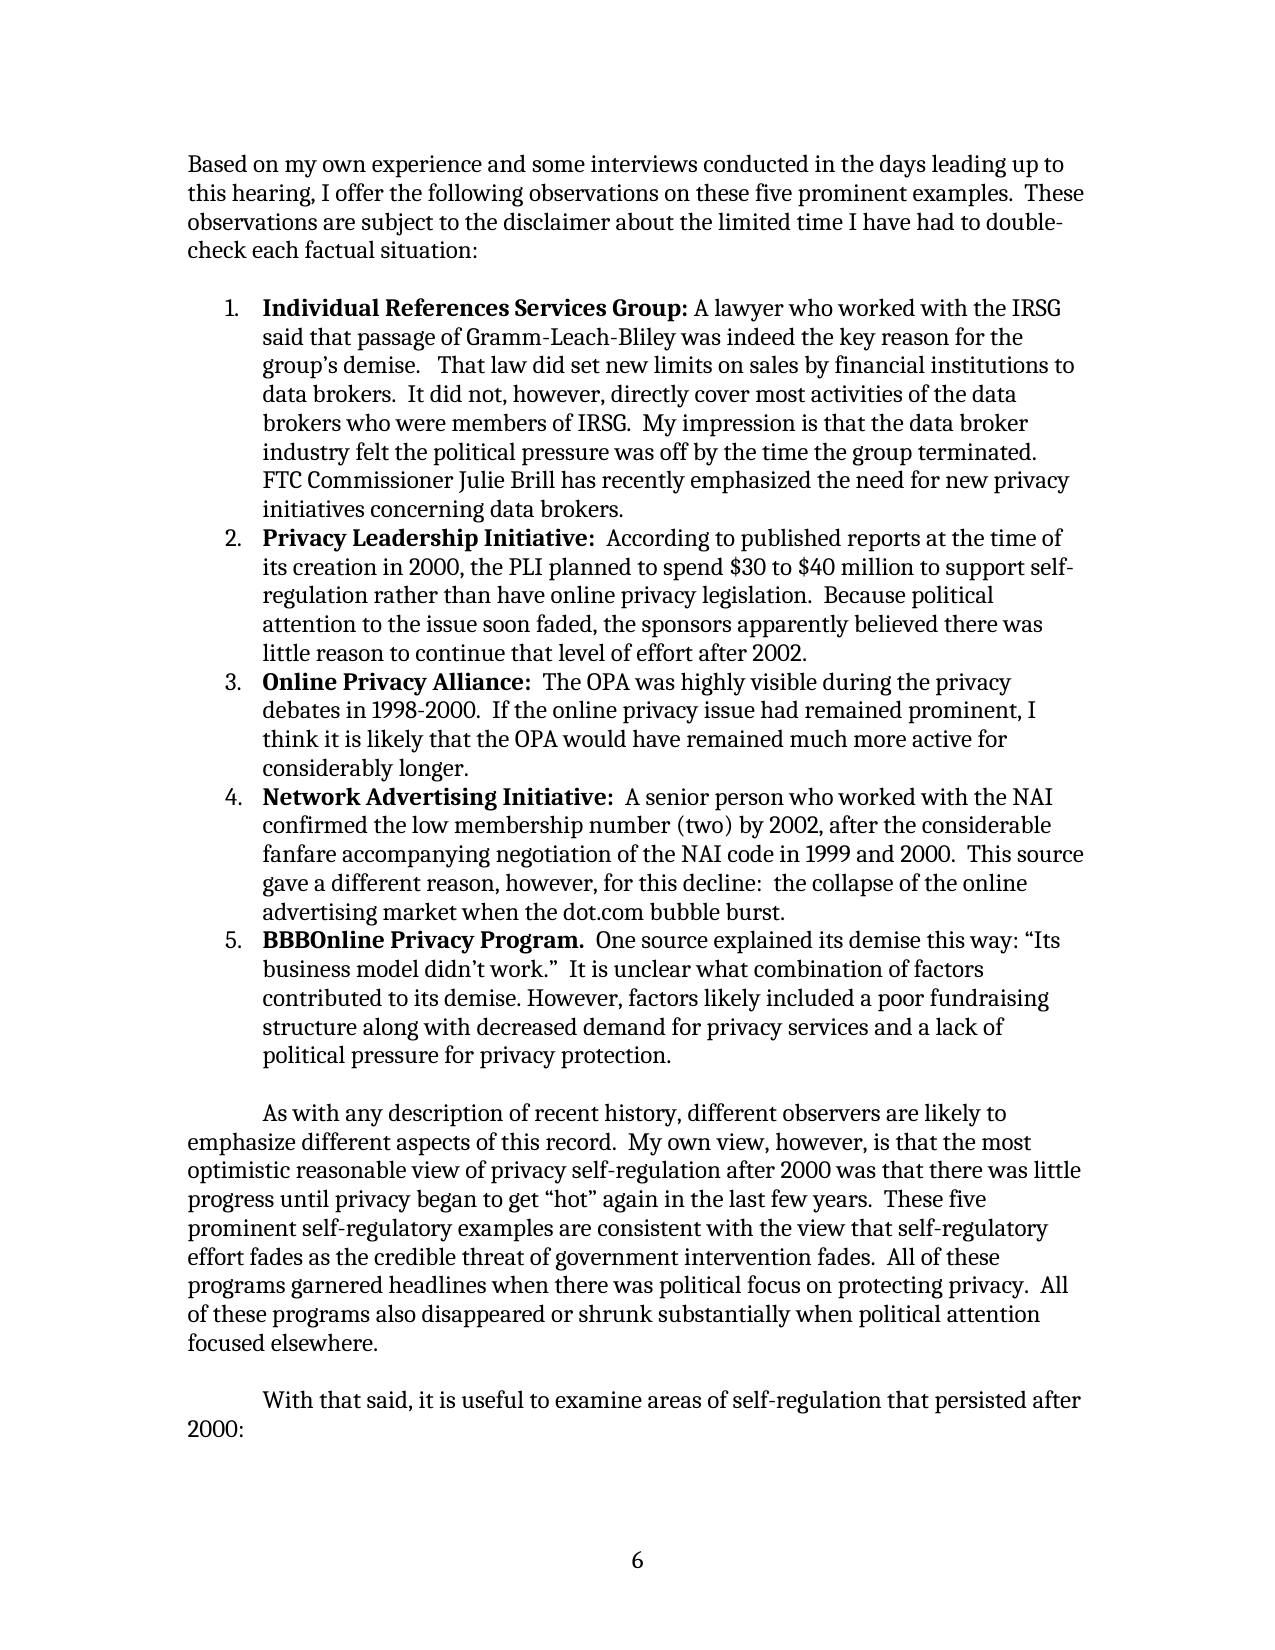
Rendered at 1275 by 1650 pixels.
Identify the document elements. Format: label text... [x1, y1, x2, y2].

list BBBOnline Privacy Program. One source explained its demise this way: “Its business model didn’t work.” It is unclear what combination of factors contributed to its demise. However, factors likely included a poor fundraising structure along with decreased demand for privacy services and a lack of political pressure for privacy protection. [225, 926, 1087, 1070]
text As with any description of recent history, different observers are likely to emphasize different aspects of this record. My own view, however, is that the most optimistic reasonable view of privacy self-regulation after 2000 was that there was little progress until privacy began to get “hot” again in the last few years. These five prominent self-regulatory examples are consistent with the view that self-regulatory effort fades as the credible threat of government intervention fades. All of these programs garnered headlines when there was political focus on protecting privacy. All of these programs also disappeared or shrunk substantially when political attention focused elsewhere. [187, 1099, 1087, 1357]
list Network Advertising Initiative: A senior person who worked with the NAI confirmed the low membership number (two) by 2002, after the considerable fanfare accompanying negotiation of the NAI code in 1999 and 2000. This source gave a different reason, however, for this decline: the collapse of the online advertising market when the dot.com bubble burst. [225, 782, 1087, 926]
list Privacy Leadership Initiative: According to published reports at the time of its creation in 2000, the PLI planned to spend $30 to $40 million to support self-regulation rather than have online privacy legislation. Because political attention to the issue soon faded, the sponsors apparently believed there was little reason to continue that level of effort after 2002. [225, 524, 1087, 667]
list Online Privacy Alliance: The OPA was highly visible during the privacy debates in 1998-2000. If the online privacy issue had remained prominent, I think it is likely that the OPA would have remained much more active for considerably longer. [225, 667, 1087, 782]
text Based on my own experience and some interviews conducted in the days leading up to this hearing, I offer the following observations on these five prominent examples. These observations are subject to the disclaimer about the limited time I have had to double-check each factual situation: [187, 150, 1087, 265]
text With that said, it is useful to examine areas of self-regulation that persisted after 2000: [187, 1386, 1087, 1444]
list Individual References Services Group: A lawyer who worked with the IRSG said that passage of Gramm-Leach-Bliley was indeed the key reason for the group’s demise. That law did set new limits on sales by financial institutions to data brokers. It did not, however, directly cover most activities of the data brokers who were members of IRSG. My impression is that the data broker industry felt the political pressure was off by the time the group terminated. FTC Commissioner Julie Brill has recently emphasized the need for new privacy initiatives concerning data brokers. [225, 294, 1087, 524]
